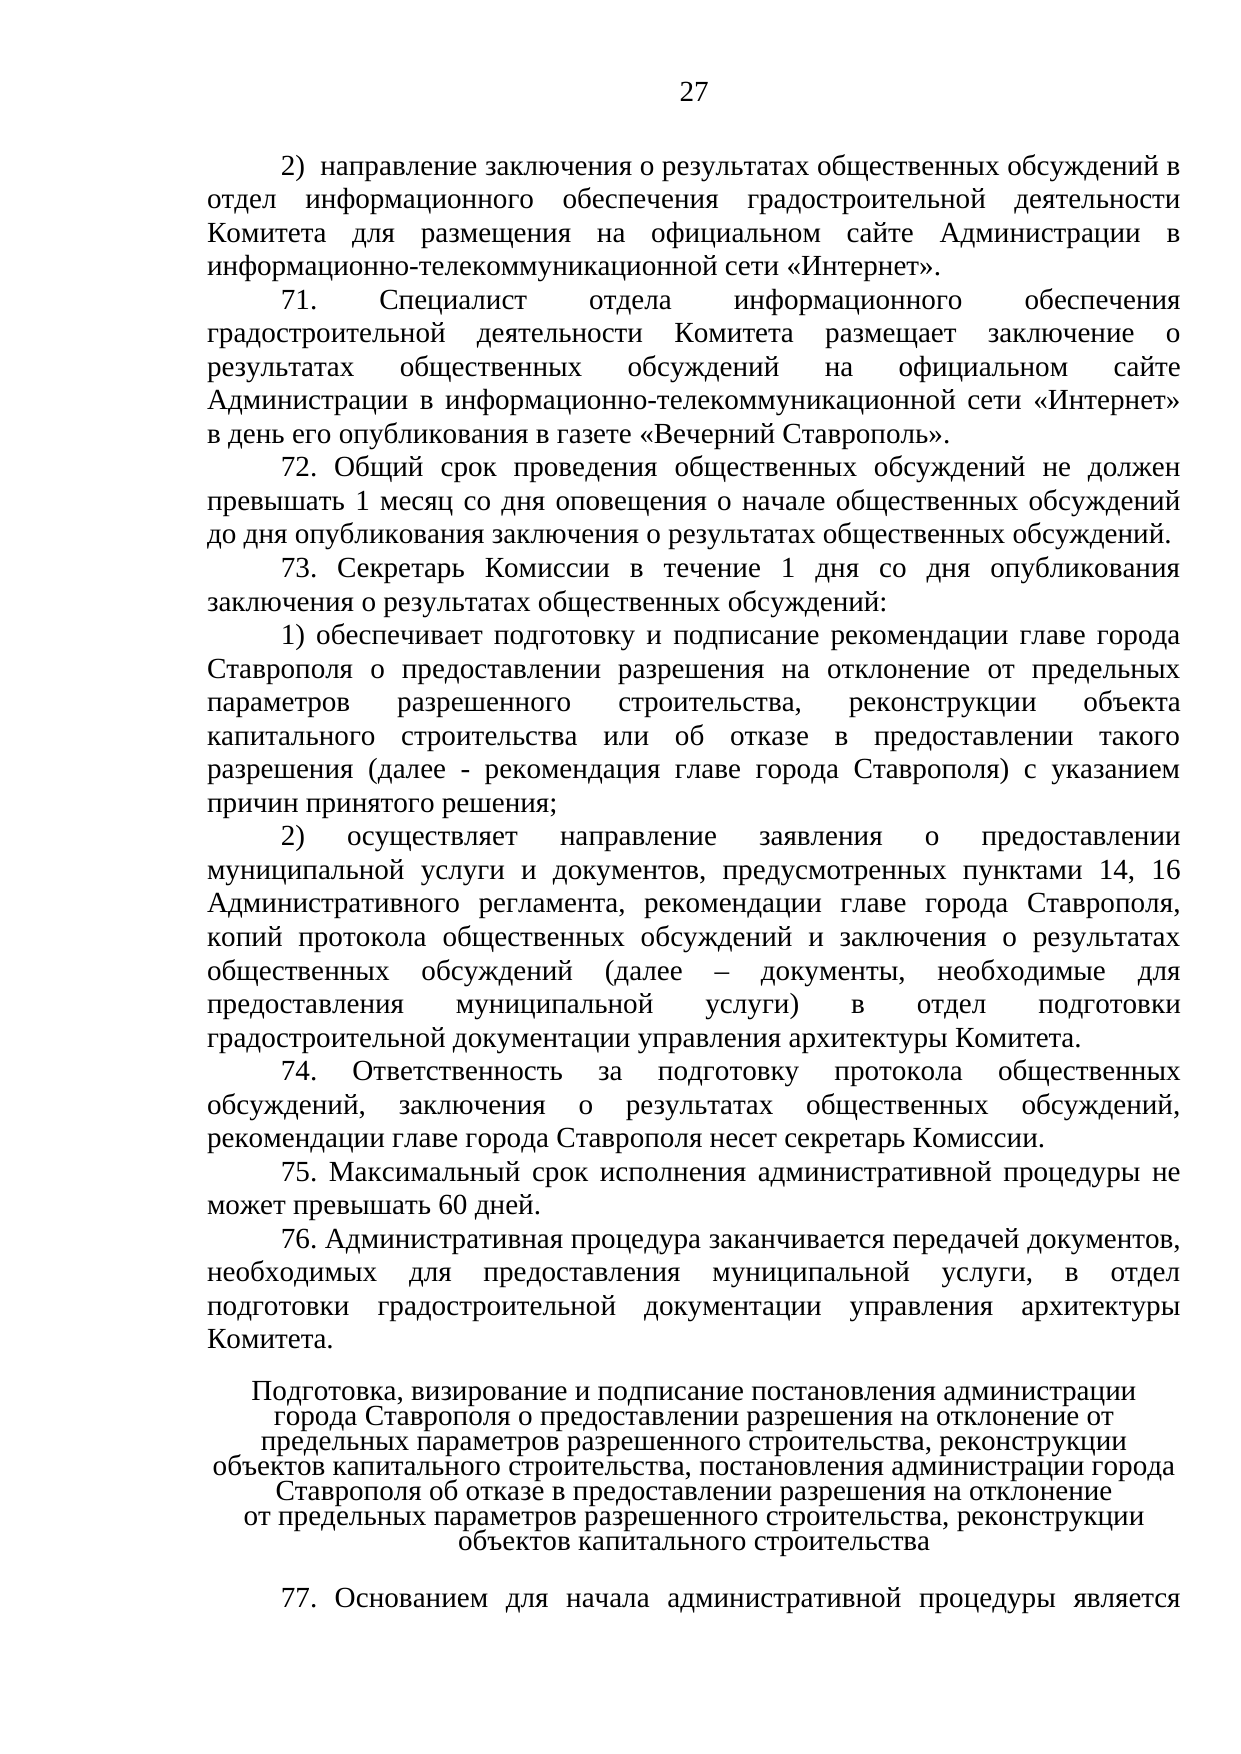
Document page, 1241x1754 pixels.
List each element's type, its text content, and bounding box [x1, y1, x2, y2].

text 72. Общий срок проведения общественных обсуждений не должен превышать 1 месяц со дня оповещения о начале общественных обсуждений до дня опубликования заключения о результатах общественных обсуждений. [207, 449, 1181, 550]
text от предельных параметров разрешенного строительства, реконструкции объектов капитального строительства [207, 1505, 1181, 1555]
text 74. Ответственность за подготовку протокола общественных обсуждений, заключения о результатах общественных обсуждений, рекомендации главе города Ставрополя несет секретарь Комиссии. [207, 1053, 1181, 1154]
text Подготовка, визирование и подписание постановления администрации города Ставрополя о предоставлении разрешения на отклонение от предельных параметров разрешенного строительства, реконструкции объектов капитального строительства, постановления администрации города Ставрополя об отказе в предоставлении разрешения на отклонение [207, 1380, 1181, 1505]
text 76. Административная процедура заканчивается передачей документов, необходимых для предоставления муниципальной услуги, в отдел подготовки градостроительной документации управления архитектуры Комитета. [207, 1221, 1181, 1355]
text 2) осуществляет направление заявления о предоставлении муниципальной услуги и документов, предусмотренных пунктами 14, 16 Административного регламента, рекомендации главе города Ставрополя, копий протокола общественных обсуждений и заключения о результатах общественных обсуждений (далее – документы, необходимые для предоставления муниципальной услуги) в отдел подготовки градостроительной документации управления архитектуры Комитета. [207, 818, 1181, 1053]
text 75. Максимальный срок исполнения административной процедуры не может превышать 60 дней. [207, 1154, 1181, 1221]
text 1) обеспечивает подготовку и подписание рекомендации главе города Ставрополя о предоставлении разрешения на отклонение от предельных параметров разрешенного строительства, реконструкции объекта капитального строительства или об отказе в предоставлении такого разрешения (далее - рекомендация главе города Ставрополя) с указанием причин принятого решения; [207, 617, 1181, 818]
text 2) направление заключения о результатах общественных обсуждений в отдел информационного обеспечения градостроительной деятельности Комитета для размещения на официальном сайте Администрации в информационно-телекоммуникационной сети «Интернет». [207, 148, 1181, 282]
text 71. Специалист отдела информационного обеспечения градостроительной деятельности Комитета размещает заключение о результатах общественных обсуждений на официальном сайте Администрации в информационно-телекоммуникационной сети «Интернет» в день его опубликования в газете «Вечерний Ставрополь». [207, 282, 1181, 449]
text 73. Секретарь Комиссии в течение 1 дня со дня опубликования заключения о результатах общественных обсуждений: [207, 550, 1181, 617]
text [207, 1580, 1181, 1614]
